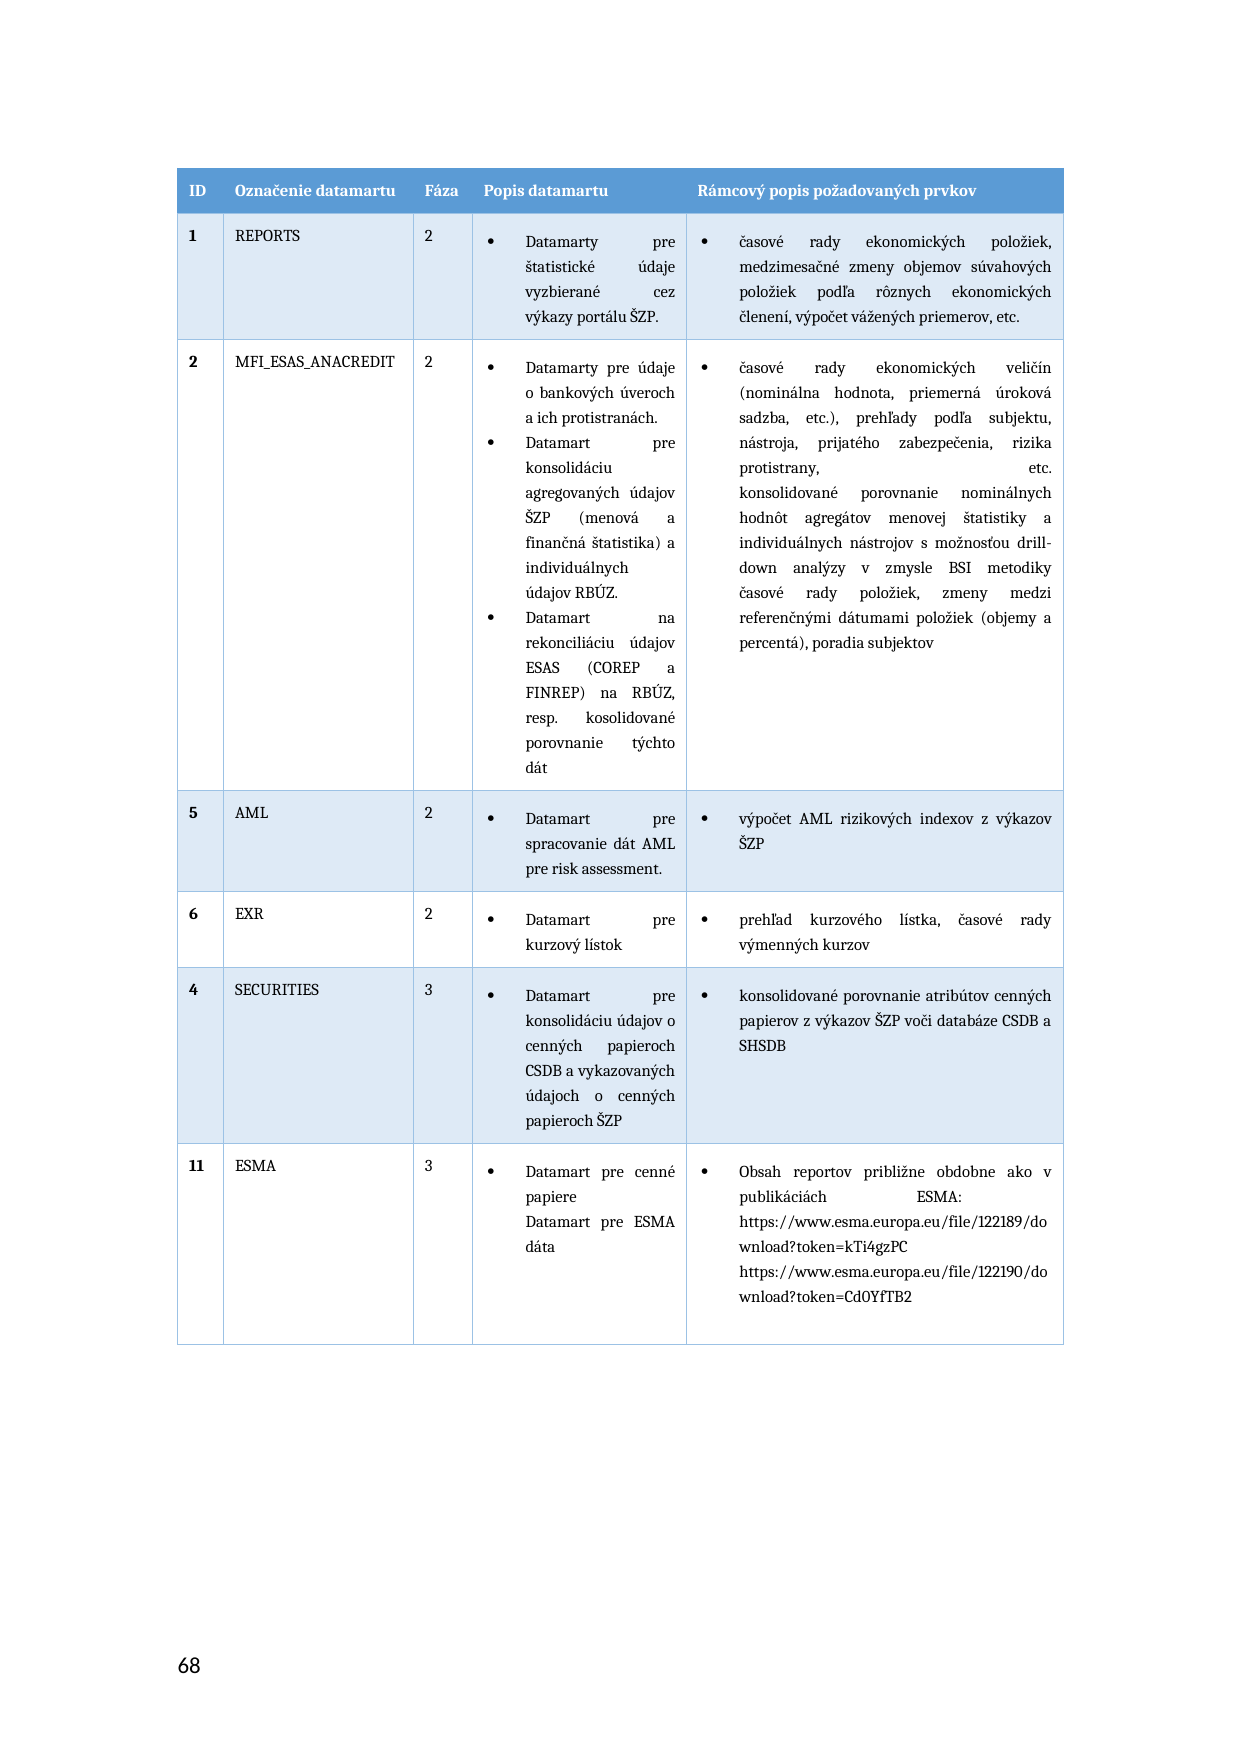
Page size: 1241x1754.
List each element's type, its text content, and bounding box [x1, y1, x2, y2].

table_header ID [178, 169, 223, 213]
table_cell 2 [178, 340, 223, 790]
table_cell konsolidované porovnanie atribútov cenných papierov z výkazov ŠZP voči databáze CSDB a SHSDB [687, 968, 1063, 1143]
table_cell 2 [414, 340, 472, 790]
table_cell časové rady ekonomických položiek, medzimesačné zmeny objemov súvahových položiek podľa rôznych ekonomických členení, výpočet vážených priemerov, etc. [687, 214, 1063, 339]
table_cell Datamarty pre štatistické údaje vyzbierané cez výkazy portálu ŠZP. [473, 214, 686, 339]
table_cell Datamart pre kurzový lístok [473, 892, 686, 967]
table_cell Datamarty pre údaje o bankových úveroch a ich protistranách. Datamart pre konsolidáciu agregovaných údajov ŠZP (menová a finančná štatistika) a individuálnych údajov RBÚZ. Datamart na rekonciliáciu údajov ESAS (COREP a FINREP) na RBÚZ, resp. kosolidované porovnanie týchto dát [473, 340, 686, 790]
table_header Rámcový popis požadovaných prvkov [687, 169, 1063, 213]
table_header Označenie datamartu [224, 169, 413, 213]
table_cell REPORTS [224, 214, 413, 339]
table_cell 5 [178, 791, 223, 891]
table_cell výpočet AML rizikových indexov z výkazov ŠZP [687, 791, 1063, 891]
table_cell EXR [224, 892, 413, 967]
table_cell Datamart pre konsolidáciu údajov o cenných papieroch CSDB a vykazovaných údajoch o cenných papieroch ŠZP [473, 968, 686, 1143]
table_cell 2 [414, 791, 472, 891]
table_cell MFI_ESAS_ANACREDIT [224, 340, 413, 790]
table_cell 3 [414, 1144, 472, 1344]
table_header Fáza [414, 169, 472, 213]
table_cell Datamart pre spracovanie dát AML pre risk assessment. [473, 791, 686, 891]
table_cell 2 [414, 214, 472, 339]
table_cell ESMA [224, 1144, 413, 1344]
table_cell 2 [414, 892, 472, 967]
table_cell 4 [178, 968, 223, 1143]
table_cell 11 [178, 1144, 223, 1344]
table_cell časové rady ekonomických veličín (nominálna hodnota, priemerná úroková sadzba, etc.), prehľady podľa subjektu, nástroja, prijatého zabezpečenia, rizika protistrany, etc. konsolidované porovnanie nominálnych hodnôt agregátov menovej štatistiky a individuálnych nástrojov s možnosťou drill-down analýzy v zmysle BSI metodiky časové rady položiek, zmeny medzi referenčnými dátumami položiek (objemy a percentá), poradia subjektov [687, 340, 1063, 790]
table_cell 6 [178, 892, 223, 967]
table_cell Obsah reportov približne obdobne ako v publikáciách ESMA: https://www.esma.europa.eu/file/122189/download?token=kTi4gzPC https://www.esma.europa.eu/file/122190/download?token=Cd0YfTB2 [687, 1144, 1063, 1344]
table_cell SECURITIES [224, 968, 413, 1143]
table_cell AML [224, 791, 413, 891]
table_cell prehľad kurzového lístka, časové rady výmenných kurzov [687, 892, 1063, 967]
table_cell 1 [178, 214, 223, 339]
table_cell 3 [414, 968, 472, 1143]
table_header Popis datamartu [473, 169, 686, 213]
table_cell Datamart pre cenné papiere Datamart pre ESMA dáta [473, 1144, 686, 1344]
